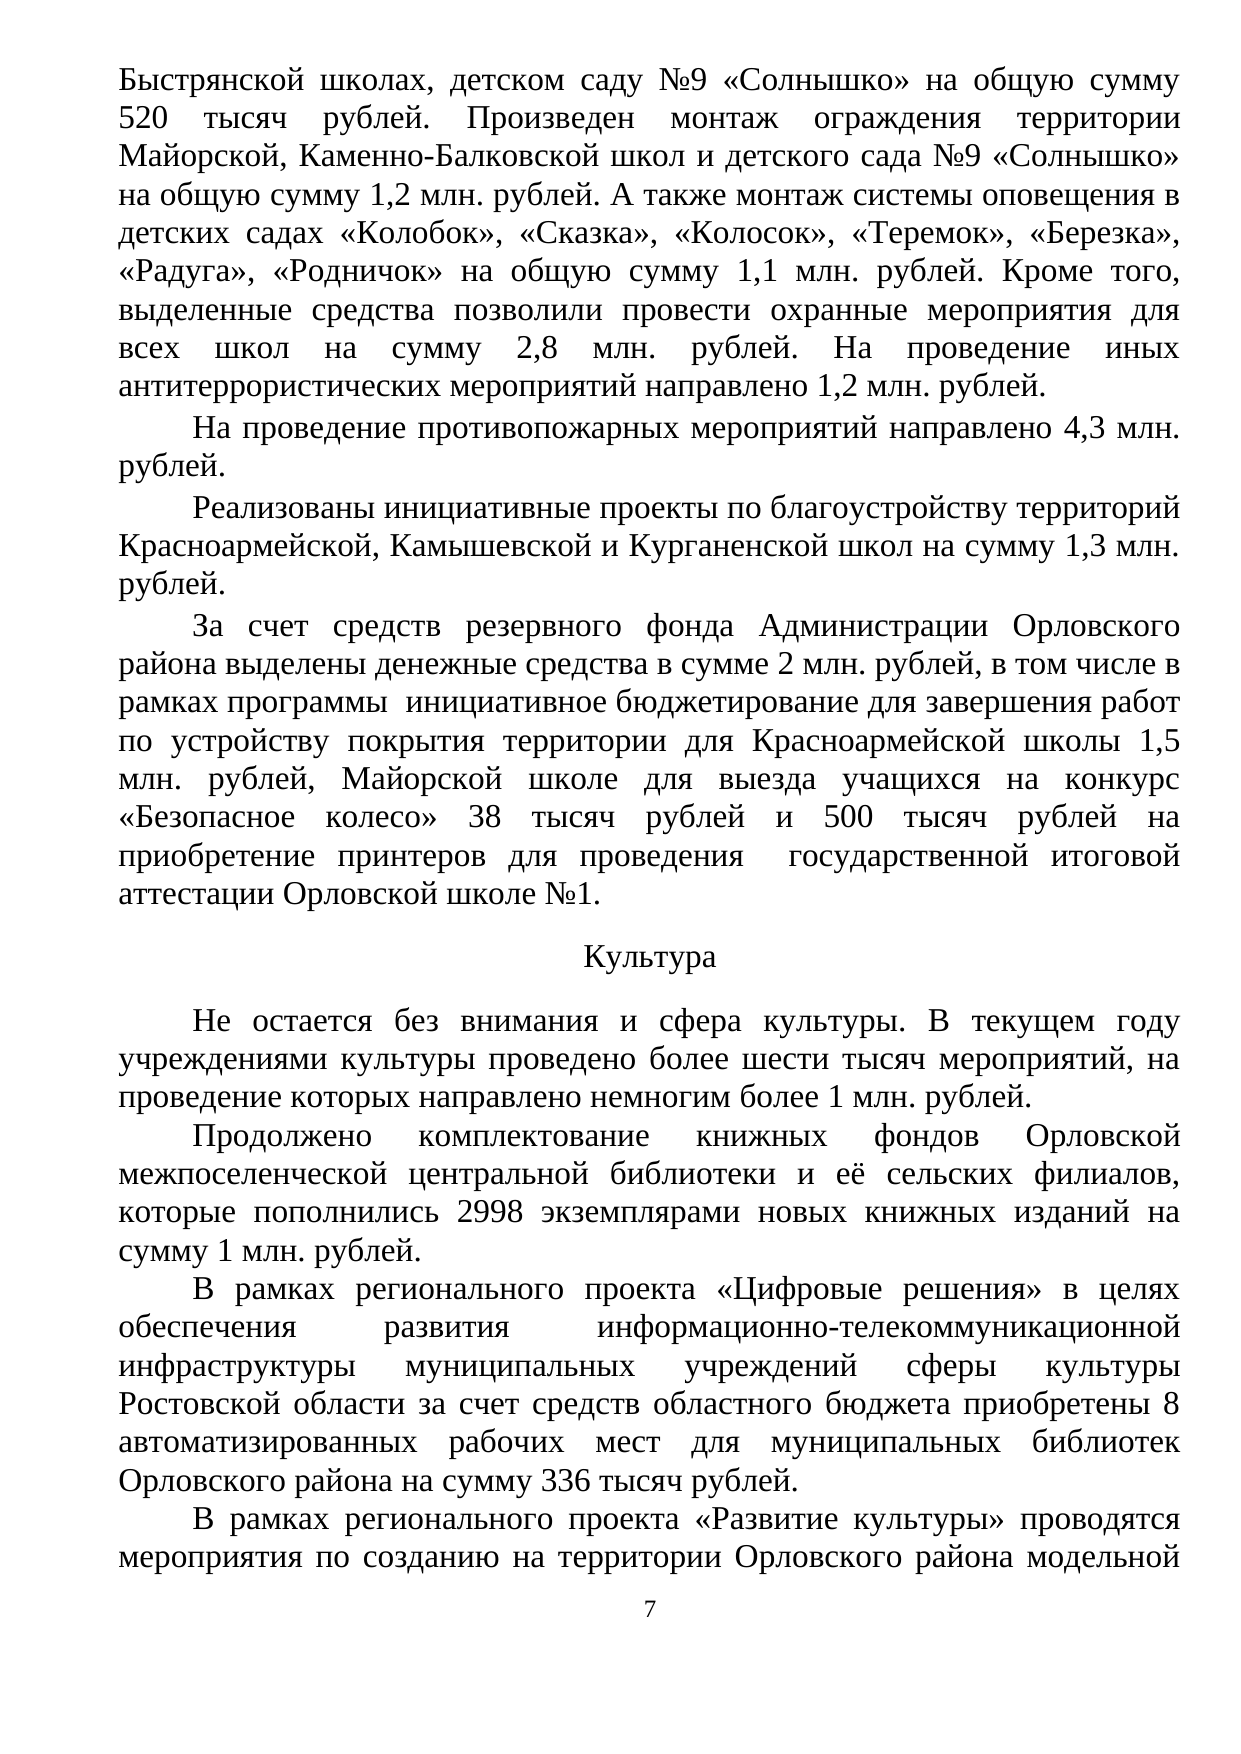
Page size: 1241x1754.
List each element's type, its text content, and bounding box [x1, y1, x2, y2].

text На проведение противопожарных мероприятий направлено 4,3 млн. рублей. [118, 407, 1181, 484]
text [118, 59, 1181, 404]
text За счет средств резервного фонда Администрации Орловского района выделены денежные средства в сумме 2 млн. рублей, в том числе в рамках программы инициативное бюджетирование для завершения работ по устройству покрытия территории для Красноармейской школы 1,5 млн. рублей, Майорской школе для выезда учащихся на конкурс «Безопасное колесо» 38 тысяч рублей и 500 тысяч рублей на приобретение принтеров для проведения государственной итоговой аттестации Орловской школе №1. [118, 605, 1181, 912]
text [118, 1498, 1181, 1575]
text Реализованы инициативные проекты по благоустройству территорий Красноармейской, Камышевской и Курганенской школ на сумму 1,3 млн. рублей. [118, 487, 1181, 602]
text В рамках регионального проекта «Цифровые решения» в целях обеспечения развития информационно-телекоммуникационной инфраструктуры муниципальных учреждений сферы культуры Ростовской области за счет средств областного бюджета приобретены 8 автоматизированных рабочих мест для муниципальных библиотек Орловского района на сумму 336 тысяч рублей. [118, 1268, 1181, 1498]
text Не остается без внимания и сфера культуры. В текущем году учреждениями культуры проведено более шести тысяч мероприятий, на проведение которых направлено немногим более 1 млн. рублей. [118, 1000, 1181, 1115]
text Культура [118, 937, 1181, 975]
text Продолжено комплектование книжных фондов Орловской межпоселенческой центральной библиотеки и её сельских филиалов, которые пополнились 2998 экземплярами новых книжных изданий на сумму 1 млн. рублей. [118, 1115, 1181, 1268]
